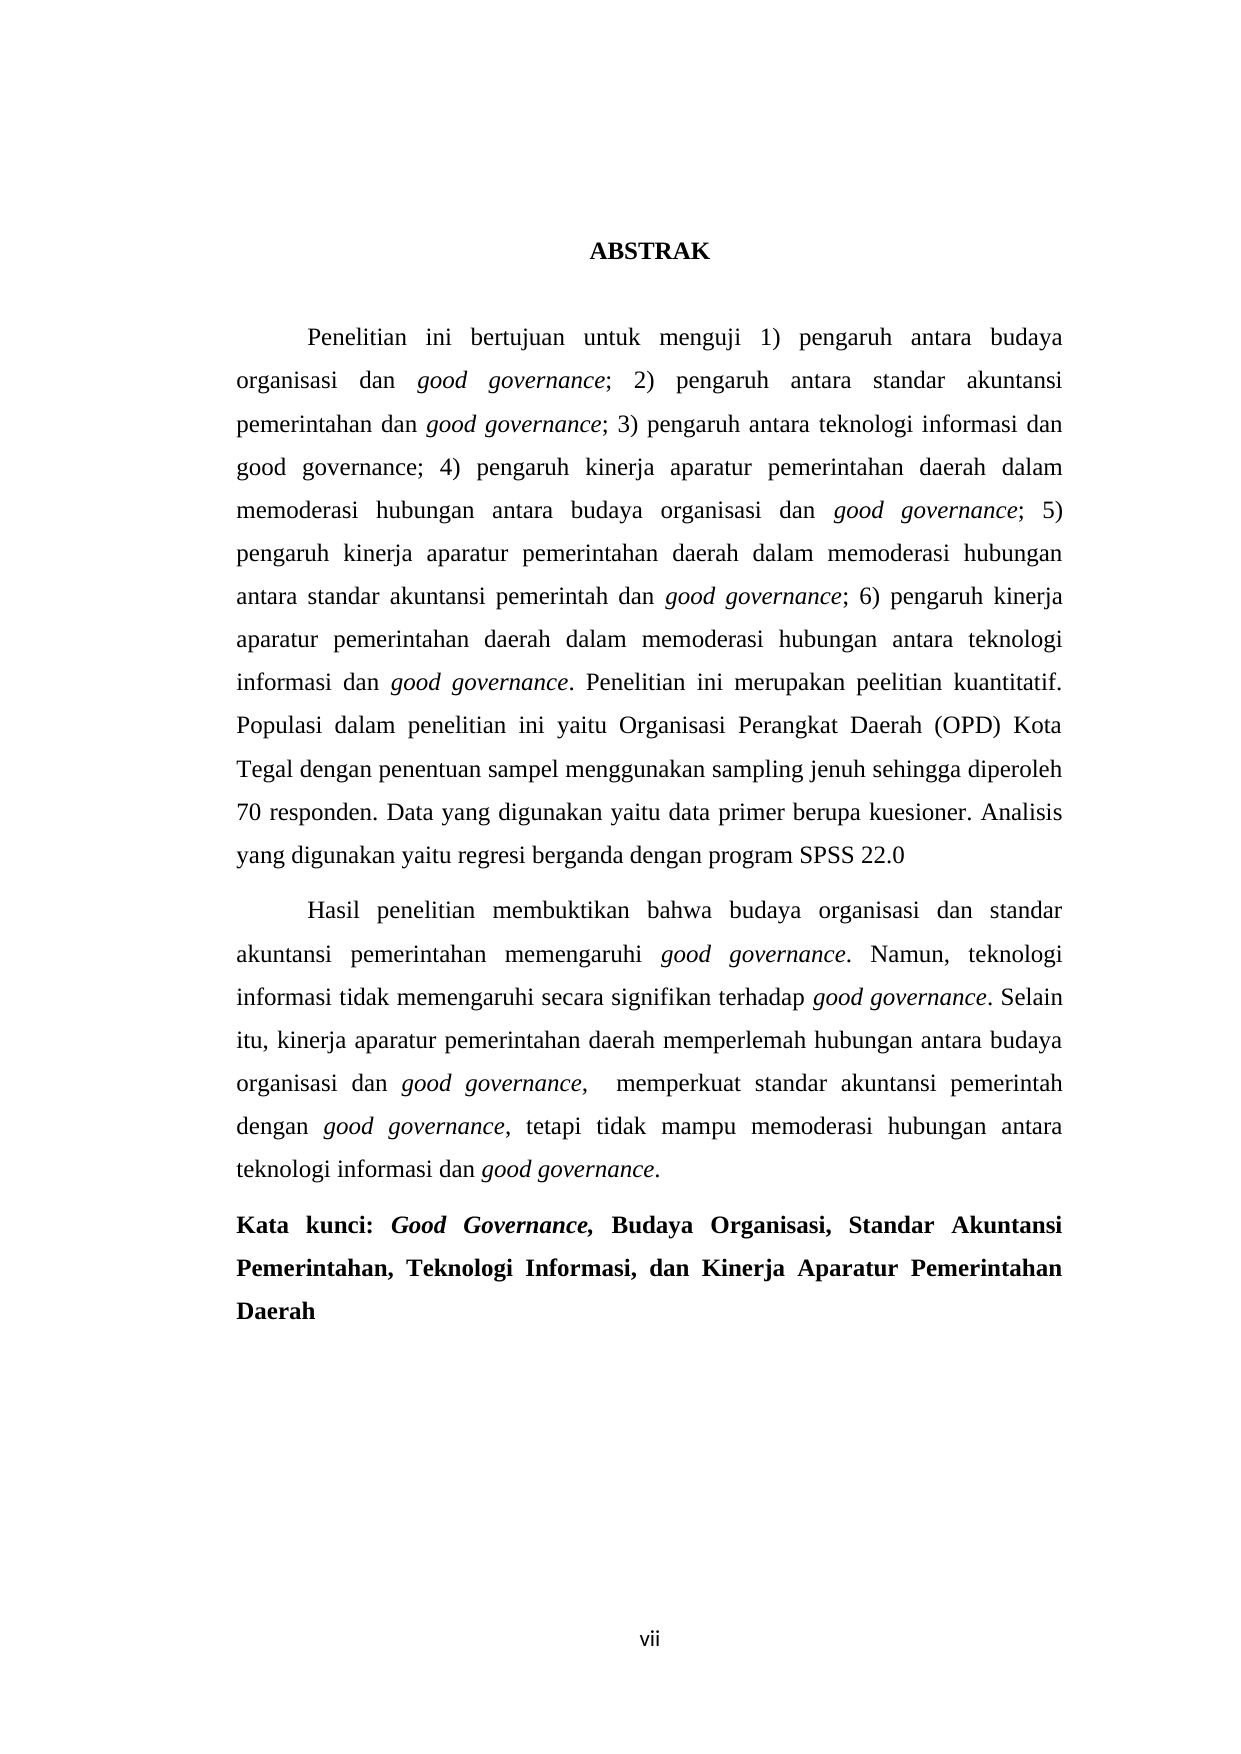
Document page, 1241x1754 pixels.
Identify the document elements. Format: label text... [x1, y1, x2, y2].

text Hasil penelitian membuktikan bahwa budaya organisasi dan standar akuntansi pemerintahan memengaruhi good governance. Namun, teknologi informasi tidak memengaruhi secara signifikan terhadap good governance. Selain itu, kinerja aparatur pemerintahan daerah memperlemah hubungan antara budaya organisasi dan good governance, memperkuat standar akuntansi pemerintah dengan good governance, tetapi tidak mampu memoderasi hubungan antara teknologi informasi dan good governance. [236, 896, 1063, 1183]
subtitle ABSTRAK [236, 236, 1063, 265]
text Penelitian ini bertujuan untuk menguji 1) pengaruh antara budaya organisasi dan good governance; 2) pengaruh antara standar akuntansi pemerintahan dan good governance; 3) pengaruh antara teknologi informasi dan good governance; 4) pengaruh kinerja aparatur pemerintahan daerah dalam memoderasi hubungan antara budaya organisasi dan good governance; 5) pengaruh kinerja aparatur pemerintahan daerah dalam memoderasi hubungan antara standar akuntansi pemerintah dan good governance; 6) pengaruh kinerja aparatur pemerintahan daerah dalam memoderasi hubungan antara teknologi informasi dan good governance. Penelitian ini merupakan peelitian kuantitatif. Populasi dalam penelitian ini yaitu Organisasi Perangkat Daerah (OPD) Kota Tegal dengan penentuan sampel menggunakan sampling jenuh sehingga diperoleh 70 responden. Data yang digunakan yaitu data primer berupa kuesioner. Analisis yang digunakan yaitu regresi berganda dengan program SPSS 22.0 [236, 322, 1063, 869]
text Kata kunci: Good Governance, Budaya Organisasi, Standar Akuntansi Pemerintahan, Teknologi Informasi, dan Kinerja Aparatur Pemerintahan Daerah [236, 1210, 1063, 1325]
